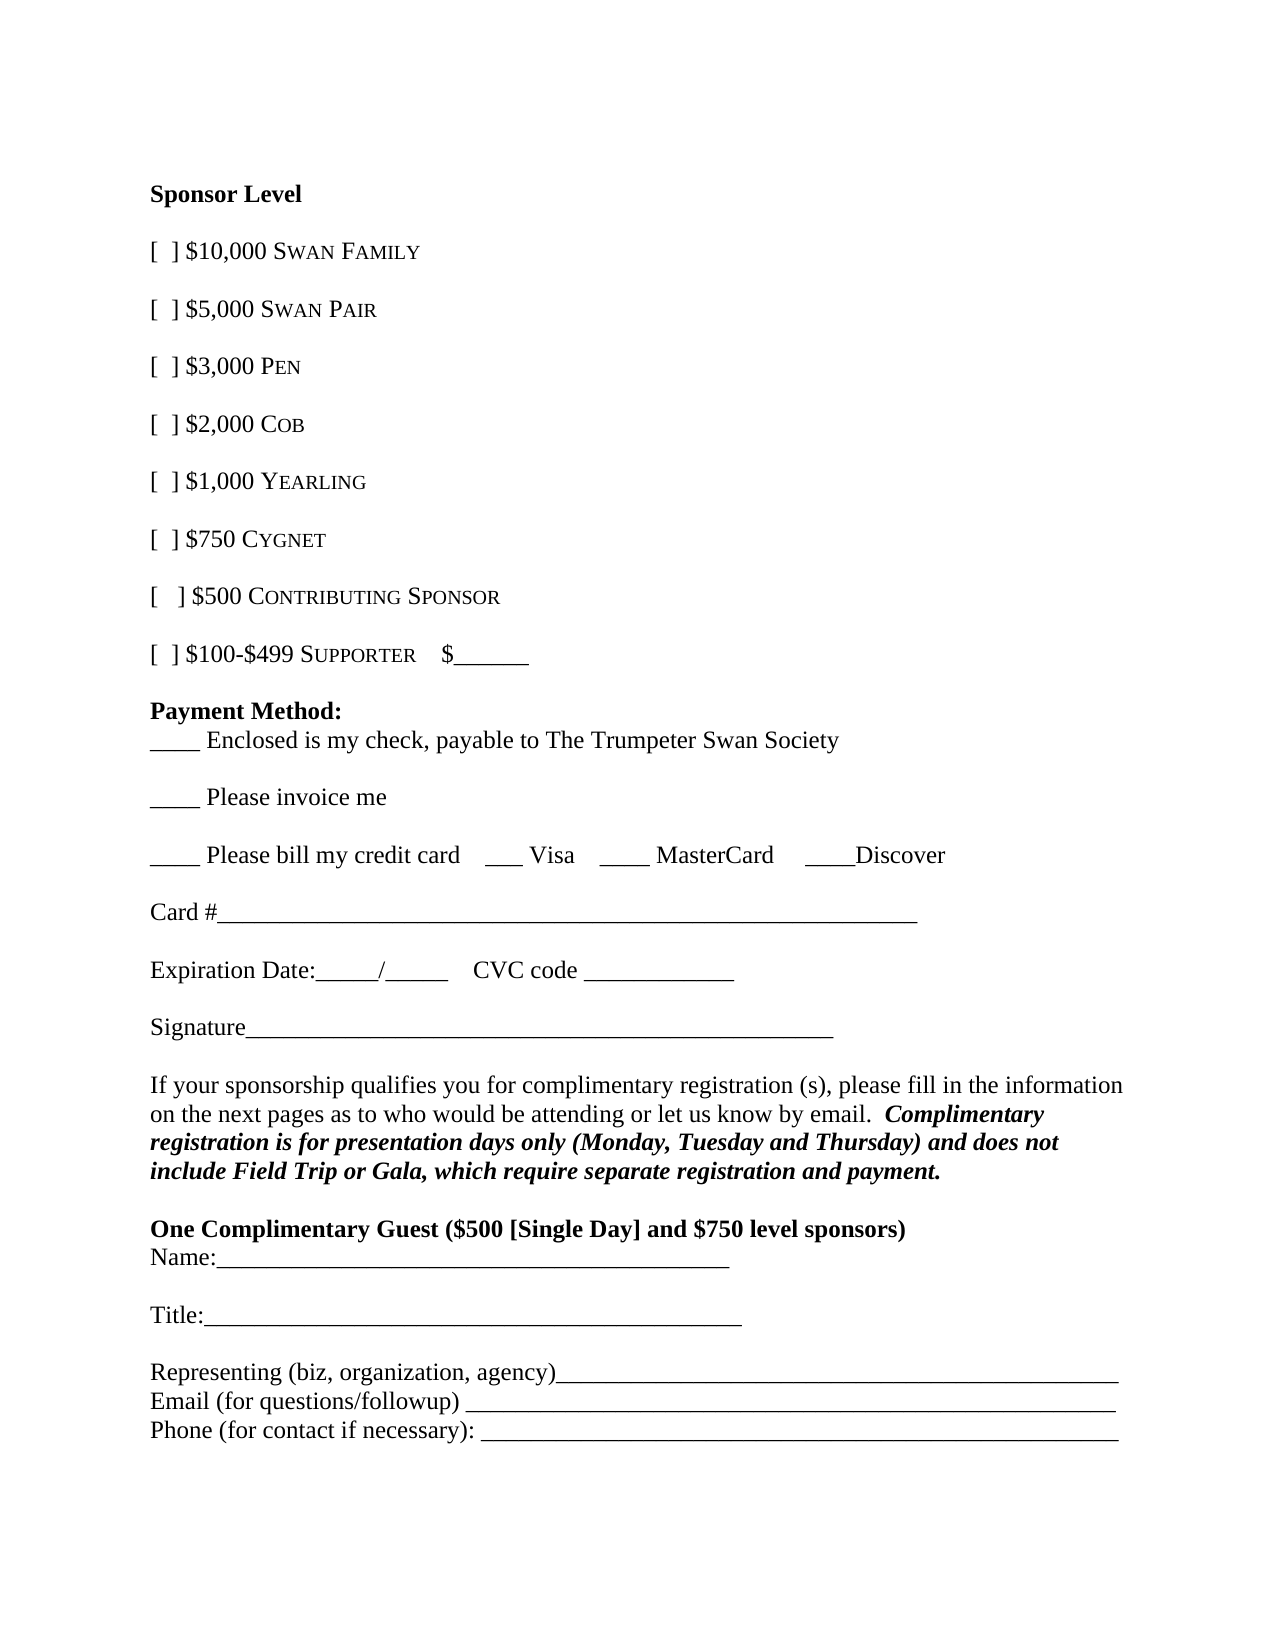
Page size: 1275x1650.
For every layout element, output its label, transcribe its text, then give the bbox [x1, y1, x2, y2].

text Expiration Date:_____/_____ CVC code ____________ [150, 955, 1125, 984]
text ____ Please invoice me [150, 782, 1125, 811]
text Email (for questions/followup) ____________________________________________________ [150, 1386, 1125, 1415]
text Sponsor Level [150, 179, 1125, 207]
text [ ] $2,000 Cob [150, 409, 1125, 437]
text Title:___________________________________________ [150, 1300, 1125, 1329]
text Phone (for contact if necessary): ___________________________________________________ [150, 1415, 1125, 1444]
text Name:_________________________________________ [150, 1242, 1125, 1271]
text ____ Please bill my credit card ___ Visa ____ MasterCard ____Discover [150, 840, 1125, 869]
text [ ] $500 Contributing Sponsor [150, 581, 1125, 610]
text If your sponsorship qualifies you for complimentary registration (s), please fill in the information on the next pages as to who would be attending or let us know by email. Complimentary registration is for presentation days only (Monday, Tuesday and Thursday) and does not include Field Trip or Gala, which require separate registration and payment. [150, 1070, 1125, 1185]
text One Complimentary Guest ($500 [Single Day] and $750 level sponsors) [150, 1214, 1125, 1242]
text [ ] $1,000 Yearling [150, 466, 1125, 495]
text [ ] $100-$499 Supporter $______ [150, 639, 1125, 667]
text Representing (biz, organization, agency)_____________________________________________ [150, 1357, 1125, 1386]
text [ ] $5,000 Swan Pair [150, 294, 1125, 322]
text ____ Enclosed is my check, payable to The Trumpeter Swan Society [150, 725, 1125, 754]
text Signature_______________________________________________ [150, 1012, 1125, 1041]
text Card #________________________________________________________ [150, 897, 1125, 926]
text [ ] $750 Cygnet [150, 524, 1125, 552]
text Payment Method: [150, 696, 1125, 725]
text [ ] $3,000 Pen [150, 351, 1125, 380]
text [ ] $10,000 Swan Family [150, 236, 1125, 265]
